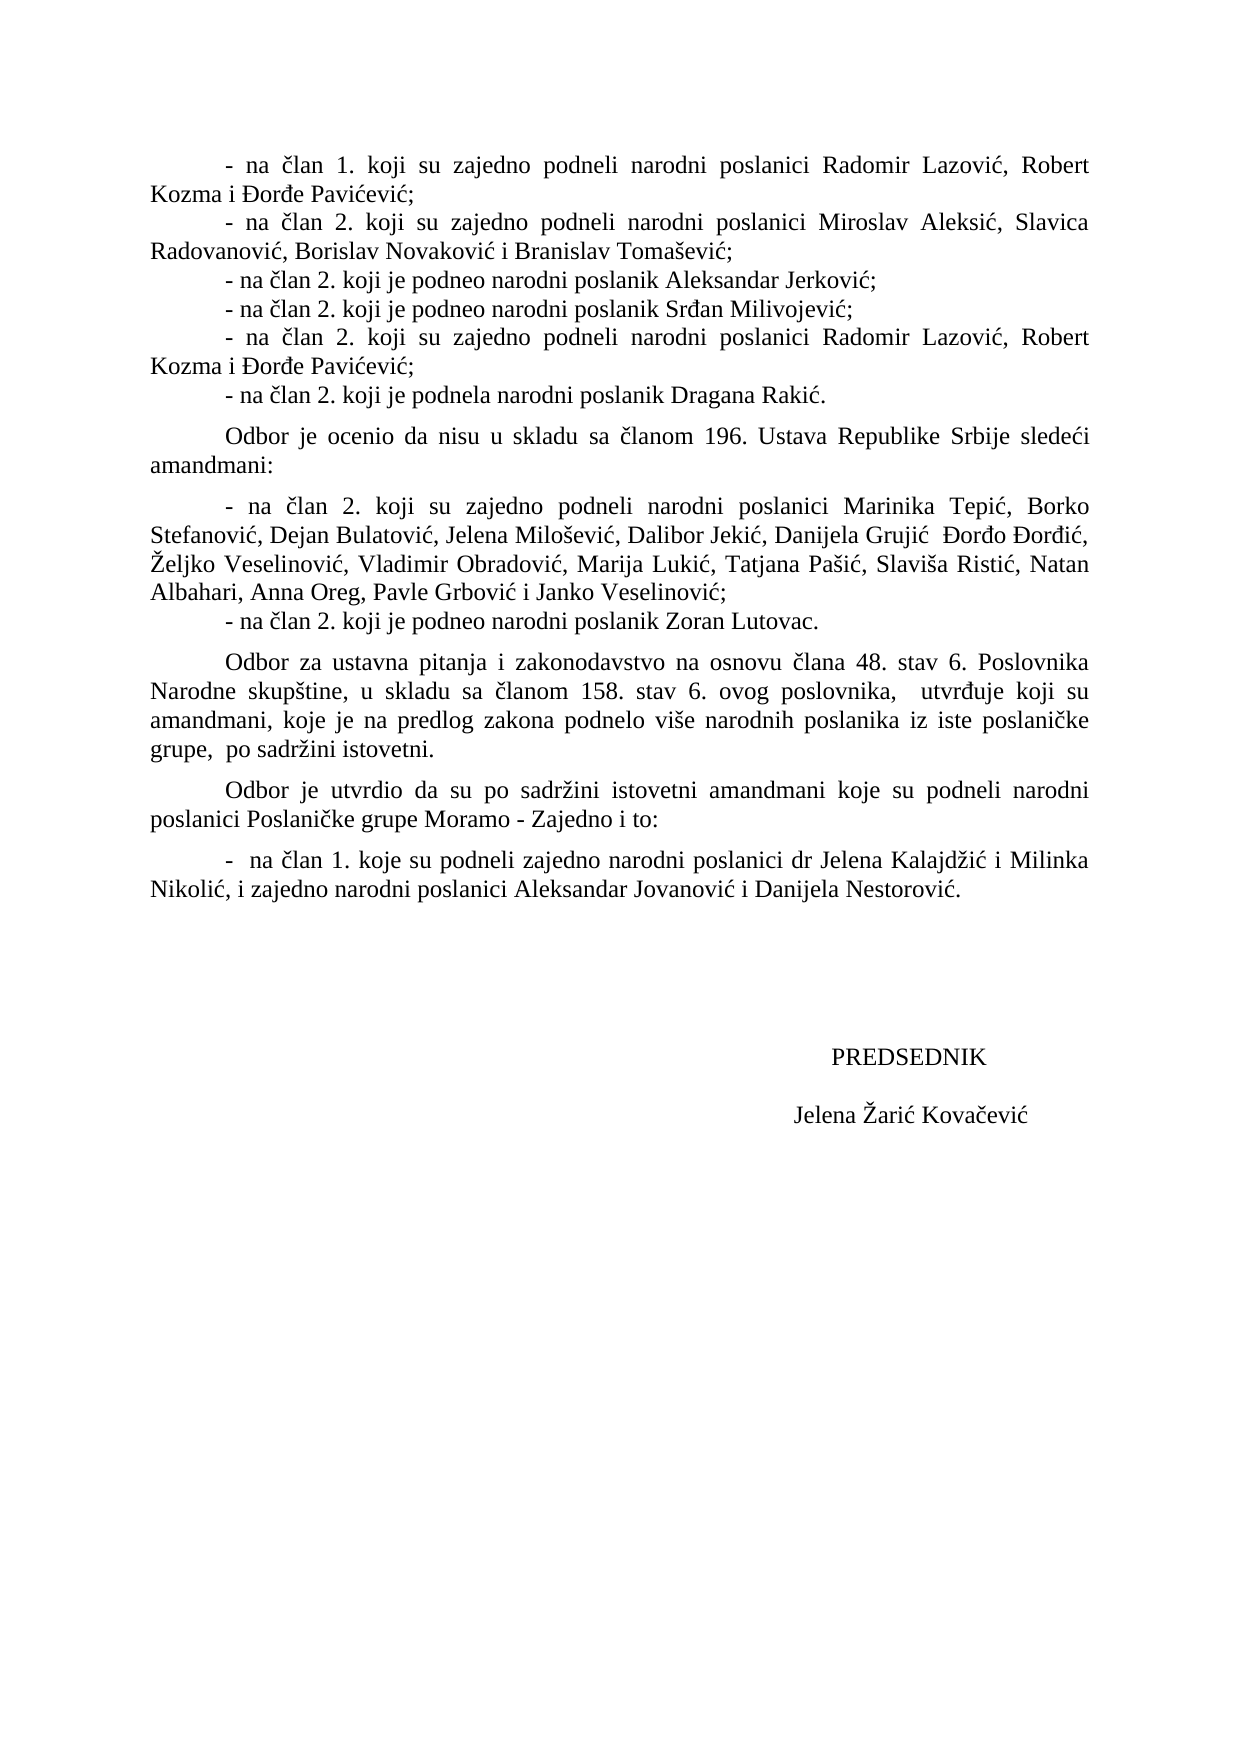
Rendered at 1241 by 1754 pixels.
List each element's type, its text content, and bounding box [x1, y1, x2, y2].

text - na član 2. koji je podneo narodni poslanik Srđan Milivojević; [150, 294, 1090, 322]
text - na član 1. koje su podneli zajedno narodni poslanici dr Jelena Kalajdžić i Milinka Nikolić, i zajedno narodni poslanici Aleksandar Jovanović i Danijela Nestorović. [150, 845, 1090, 902]
text - na član 1. koji su zajedno podneli narodni poslanici Radomir Lazović, Robert Kozma i Đorđe Pavićević; [150, 150, 1090, 207]
text - na član 2. koji je podneo narodni poslanik Aleksandar Jerković; [150, 265, 1090, 294]
text Odbor za ustavna pitanja i zakonodavstvo na osnovu člana 48. stav 6. Poslovnika Narodne skupštine, u skladu sa članom 158. stav 6. ovog poslovnika, utvrđuje koji su amandmani, koje je na predlog zakona podnelo više narodnih poslanika iz iste poslaničke grupe, po sadržini istovetni. [150, 647, 1090, 762]
text Odbor je ocenio da nisu u skladu sa članom 196. Ustava Republike Srbije sledeći amandmani: [150, 421, 1090, 479]
text - na član 2. koji su zajedno podneli narodni poslanici Radomir Lazović, Robert Kozma i Đorđe Pavićević; [150, 322, 1090, 380]
text - na član 2. koji su zajedno podneli narodni poslanici Miroslav Aleksić, Slavica Radovanović, Borislav Novaković i Branislav Tomašević; [150, 207, 1090, 265]
text PREDSEDNIK [150, 1042, 1090, 1071]
text - na član 2. koji su zajedno podneli narodni poslanici Marinika Tepić, Borko Stefanović, Dejan Bulatović, Jelena Milošević, Dalibor Jekić, Danijela Grujić Đorđo Đorđić, Željko Veselinović, Vladimir Obradović, Marija Lukić, Tatjana Pašić, Slaviša Ristić, Natan Albahari, Anna Oreg, Pavle Grbović i Janko Veselinović; [150, 491, 1090, 606]
text Odbor je utvrdio da su po sadržini istovetni amandmani koje su podneli narodni poslanici Poslaničke grupe Moramo - Zajedno i to: [150, 775, 1090, 832]
text - na član 2. koji je podneo narodni poslanik Zoran Lutovac. [150, 606, 1090, 635]
text Jelena Žarić Kovačević [150, 1100, 1090, 1129]
text - na član 2. koji je podnela narodni poslanik Dragana Rakić. [150, 380, 1090, 409]
